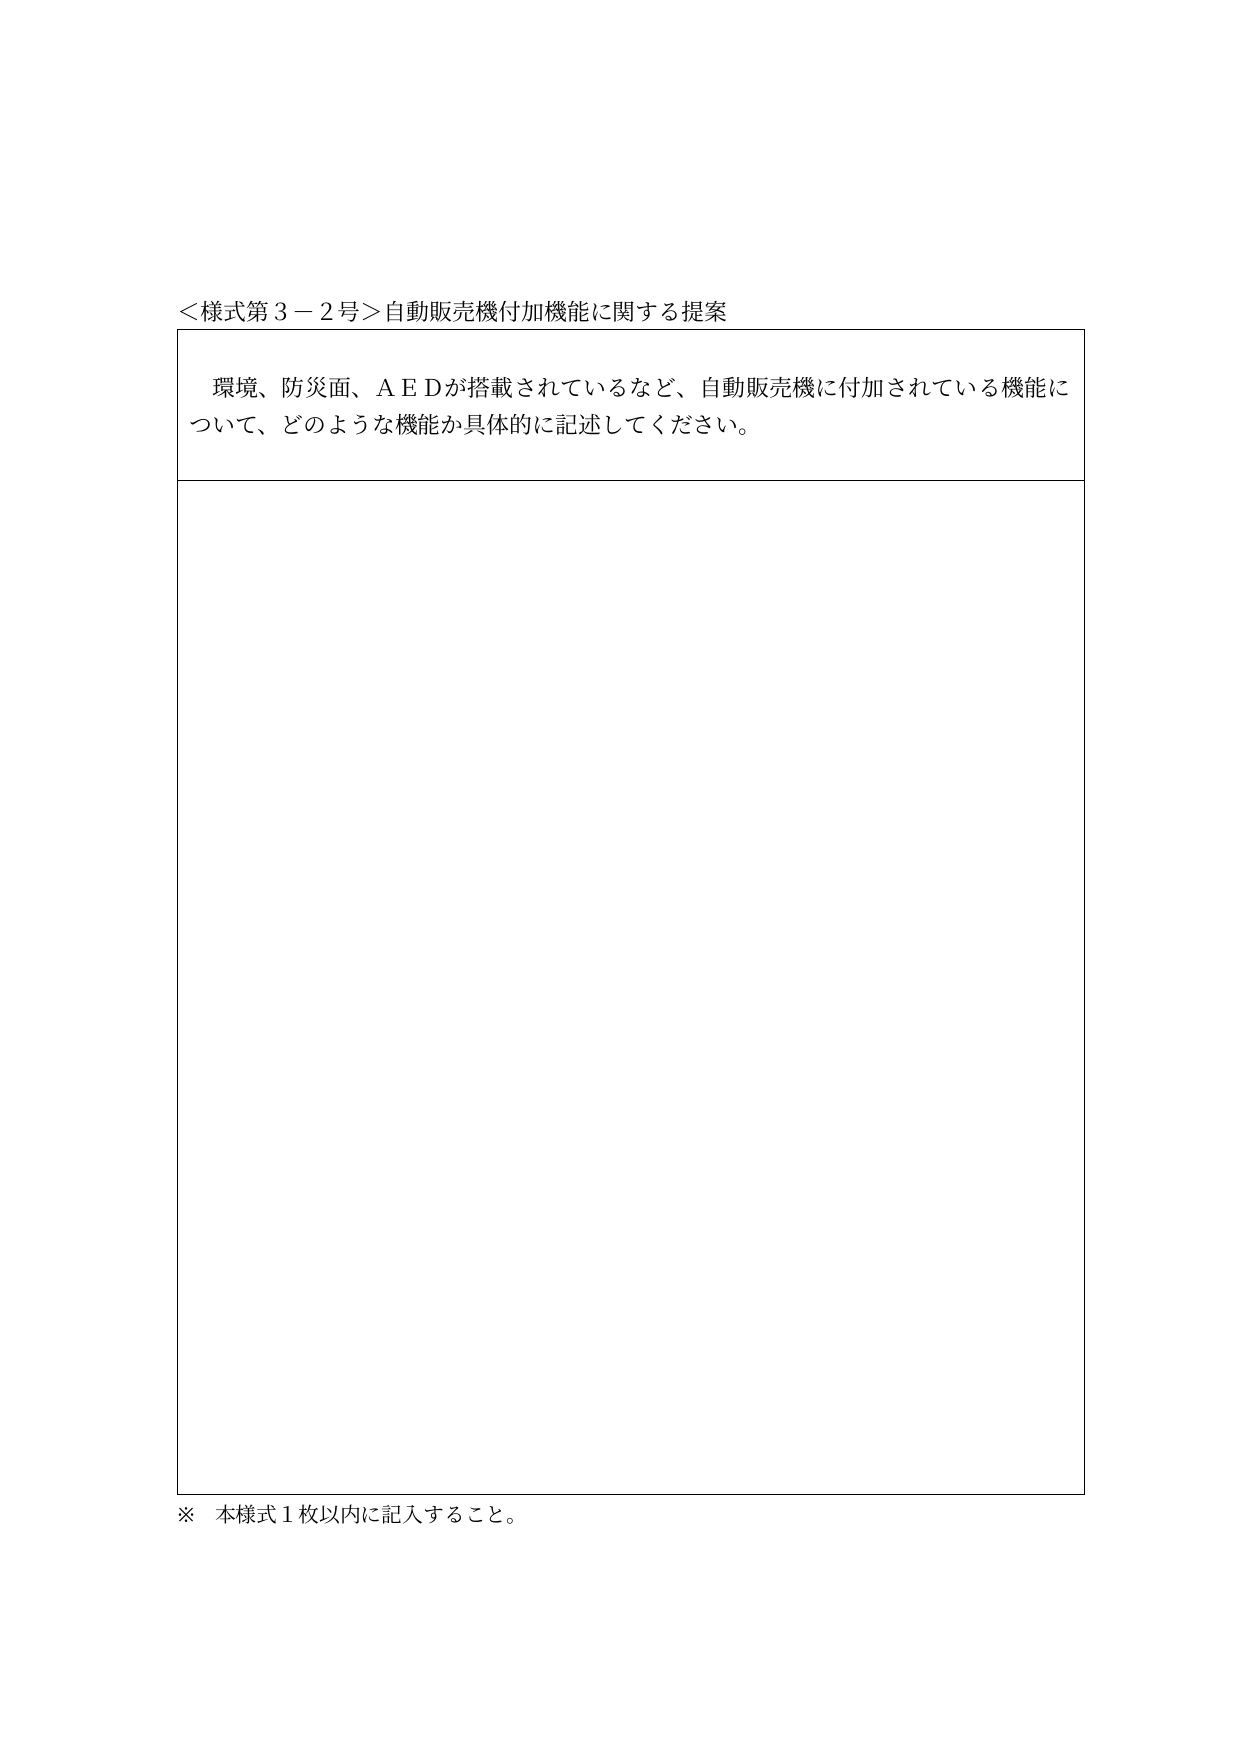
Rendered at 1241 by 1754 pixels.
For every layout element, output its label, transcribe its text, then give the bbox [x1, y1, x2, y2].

text ＜様式第３－２号＞自動販売機付加機能に関する提案 [177, 292, 1063, 329]
table_header 環境、防災面、ＡＥＤが搭載されているなど、自動販売機に付加されている機能について、どのような機能か具体的に記述してください。 [178, 330, 1084, 480]
table_cell [178, 481, 1084, 1494]
list 本様式１枚以内に記入すること。 [177, 1495, 1063, 1532]
